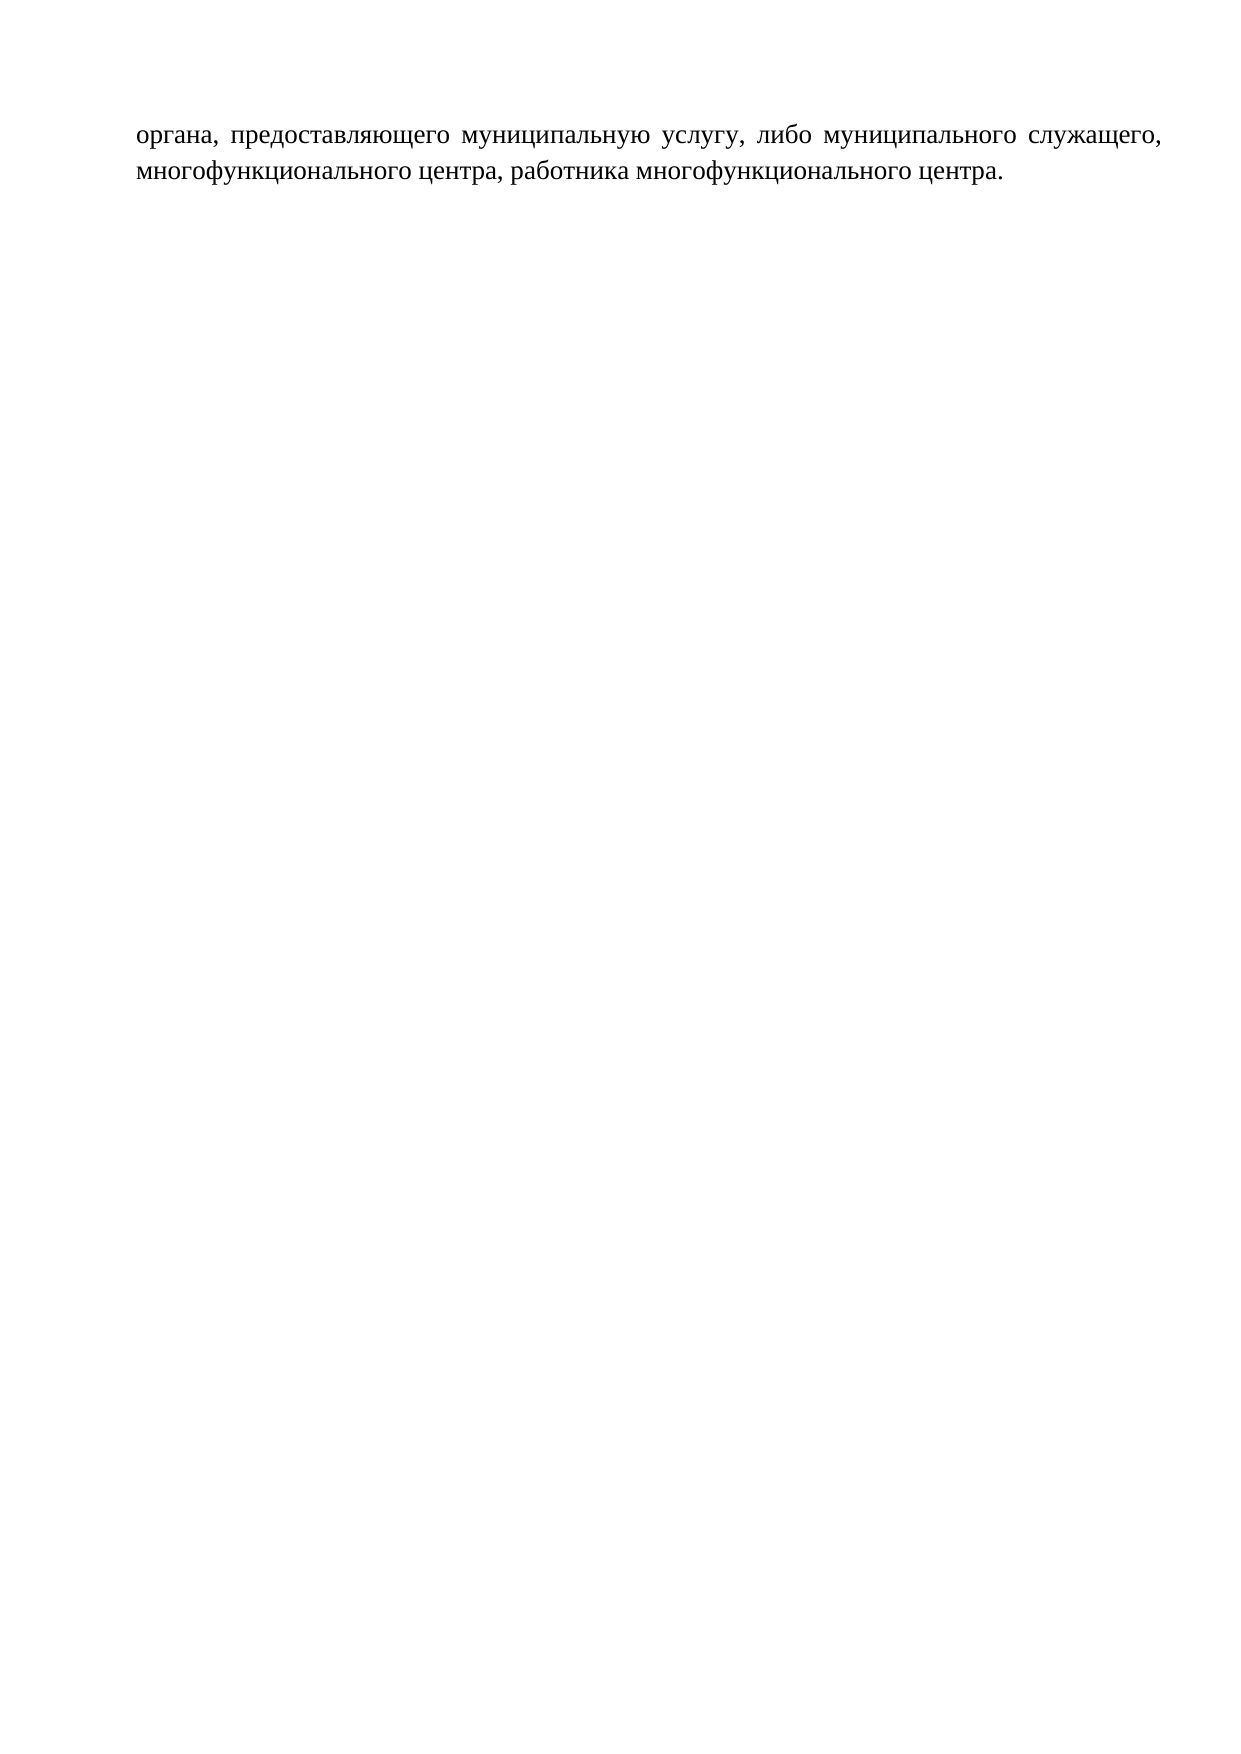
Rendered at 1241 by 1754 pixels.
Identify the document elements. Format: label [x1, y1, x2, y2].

text [136, 118, 1163, 185]
